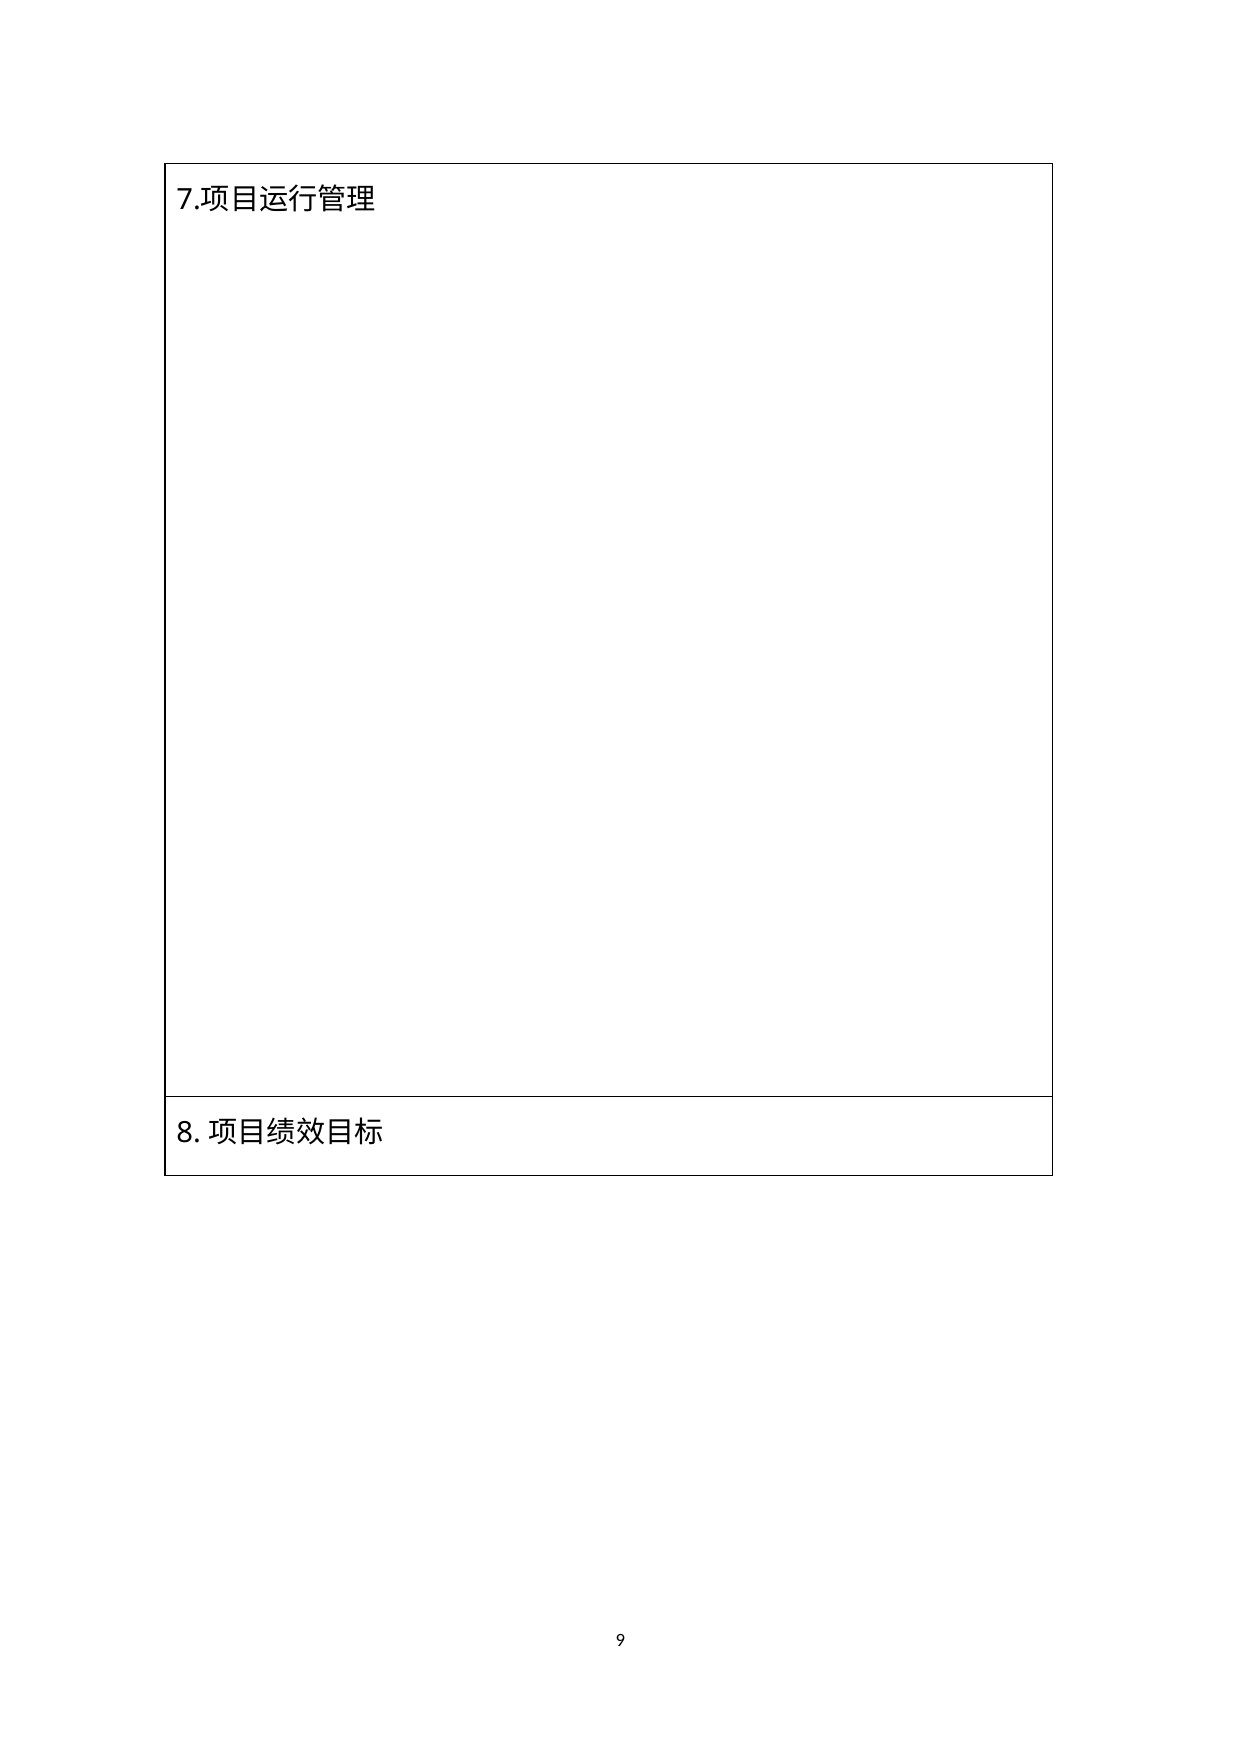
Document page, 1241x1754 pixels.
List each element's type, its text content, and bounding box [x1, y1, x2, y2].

table_cell 7.项目运行管理 [166, 164, 1052, 1096]
table_cell 8. 项目绩效目标 [166, 1097, 1052, 1175]
